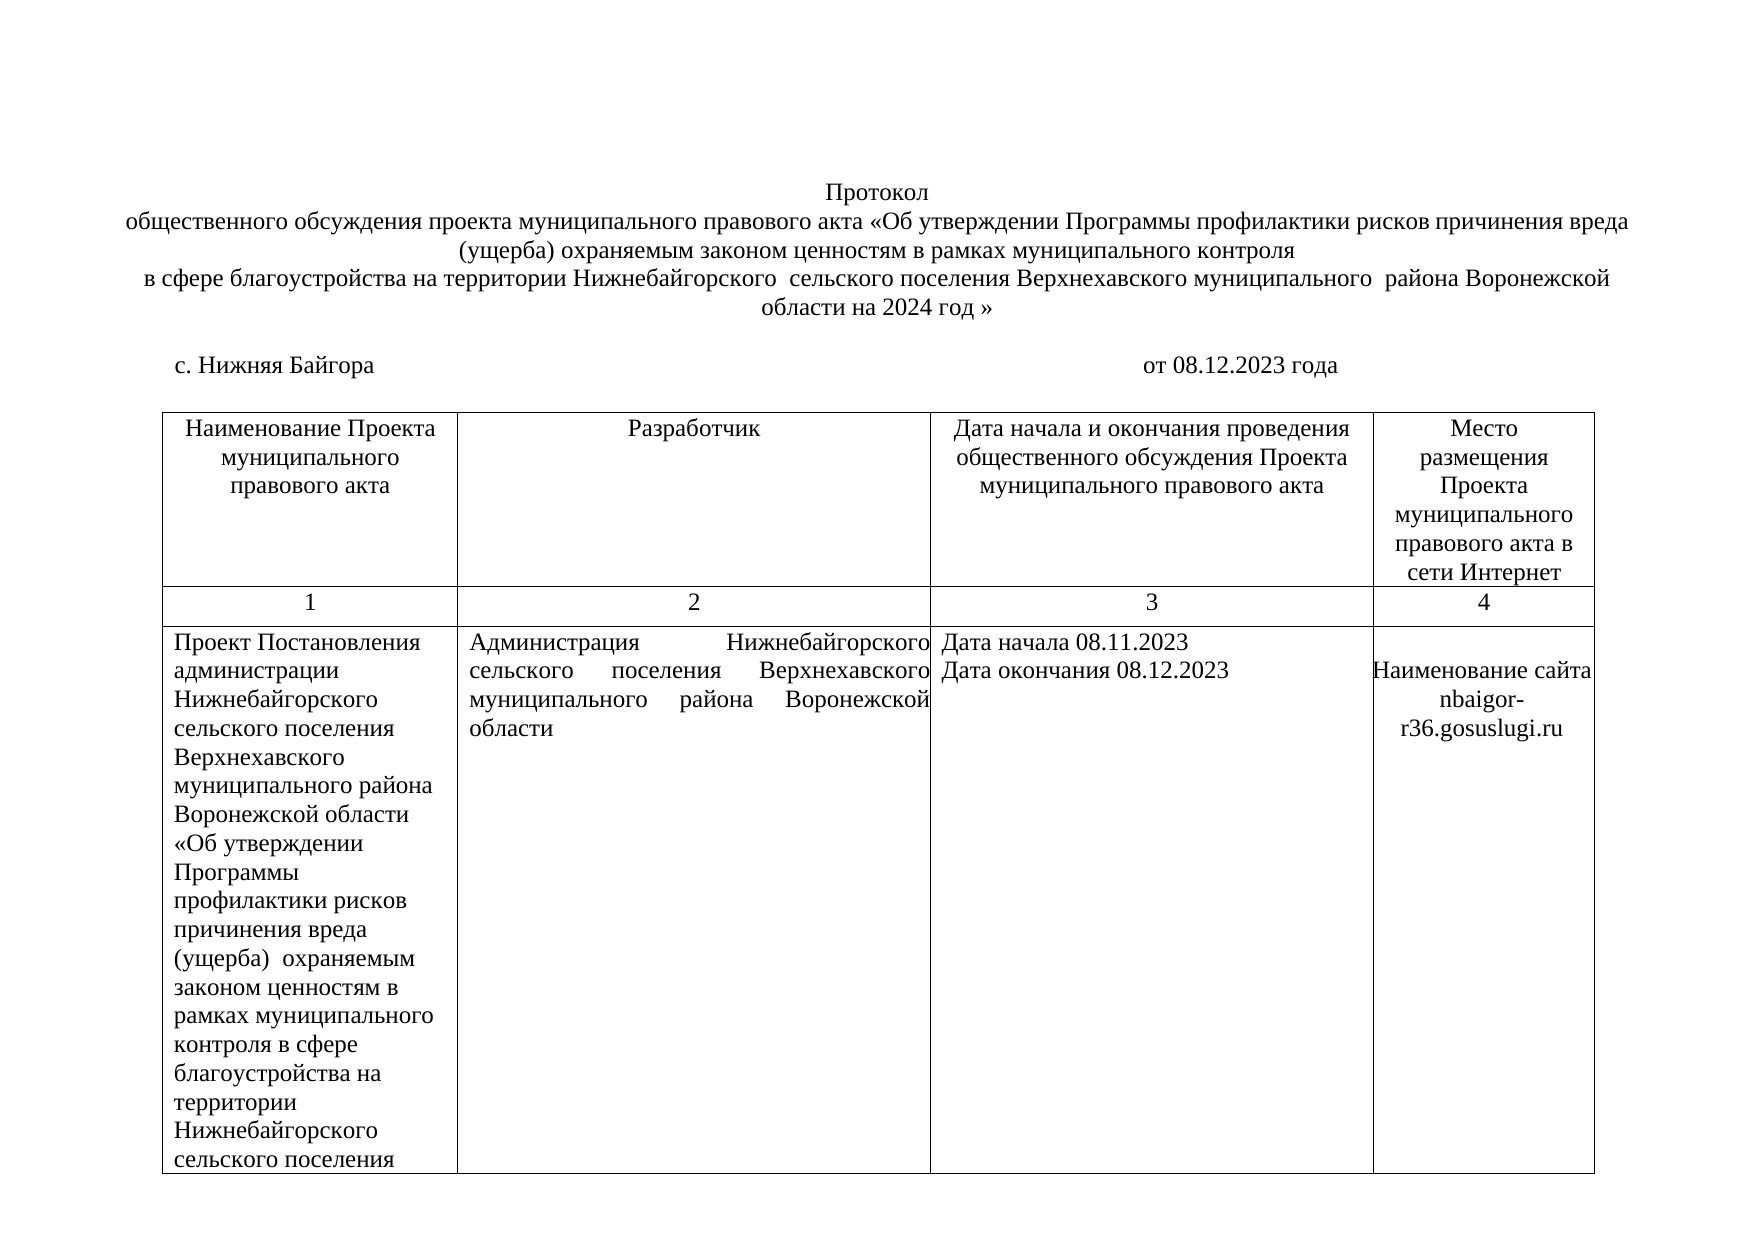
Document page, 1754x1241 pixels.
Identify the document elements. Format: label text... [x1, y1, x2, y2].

text общественного обсуждения проекта муниципального правового акта «Об утверждении Программы профилактики рисков причинения вреда (ущерба) охраняемым законом ценностям в рамках муниципального контроля [118, 206, 1636, 263]
table_header Разработчик [458, 413, 930, 586]
text Протокол [118, 177, 1636, 206]
text в сфере благоустройства на территории Нижнебайгорского сельского поселения Верхнехавского муниципального района Воронежской области на 2024 год » [118, 263, 1636, 321]
table_cell 3 [931, 587, 1373, 626]
table_header Место размещения Проекта муниципального правового акта в сети Интернет [1374, 413, 1594, 586]
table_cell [458, 627, 930, 1173]
text с. Нижняя Байгора от 08.12.2023 года [118, 350, 1636, 378]
table_cell 4 [1374, 587, 1594, 626]
table_cell 2 [458, 587, 930, 626]
table_header Наименование Проекта муниципального правового акта [163, 413, 457, 586]
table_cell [931, 627, 1373, 1173]
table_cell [163, 627, 457, 1173]
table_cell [1374, 627, 1594, 1173]
table_cell 1 [163, 587, 457, 626]
table_header Дата начала и окончания проведения общественного обсуждения Проекта муниципального правового акта [931, 413, 1373, 586]
